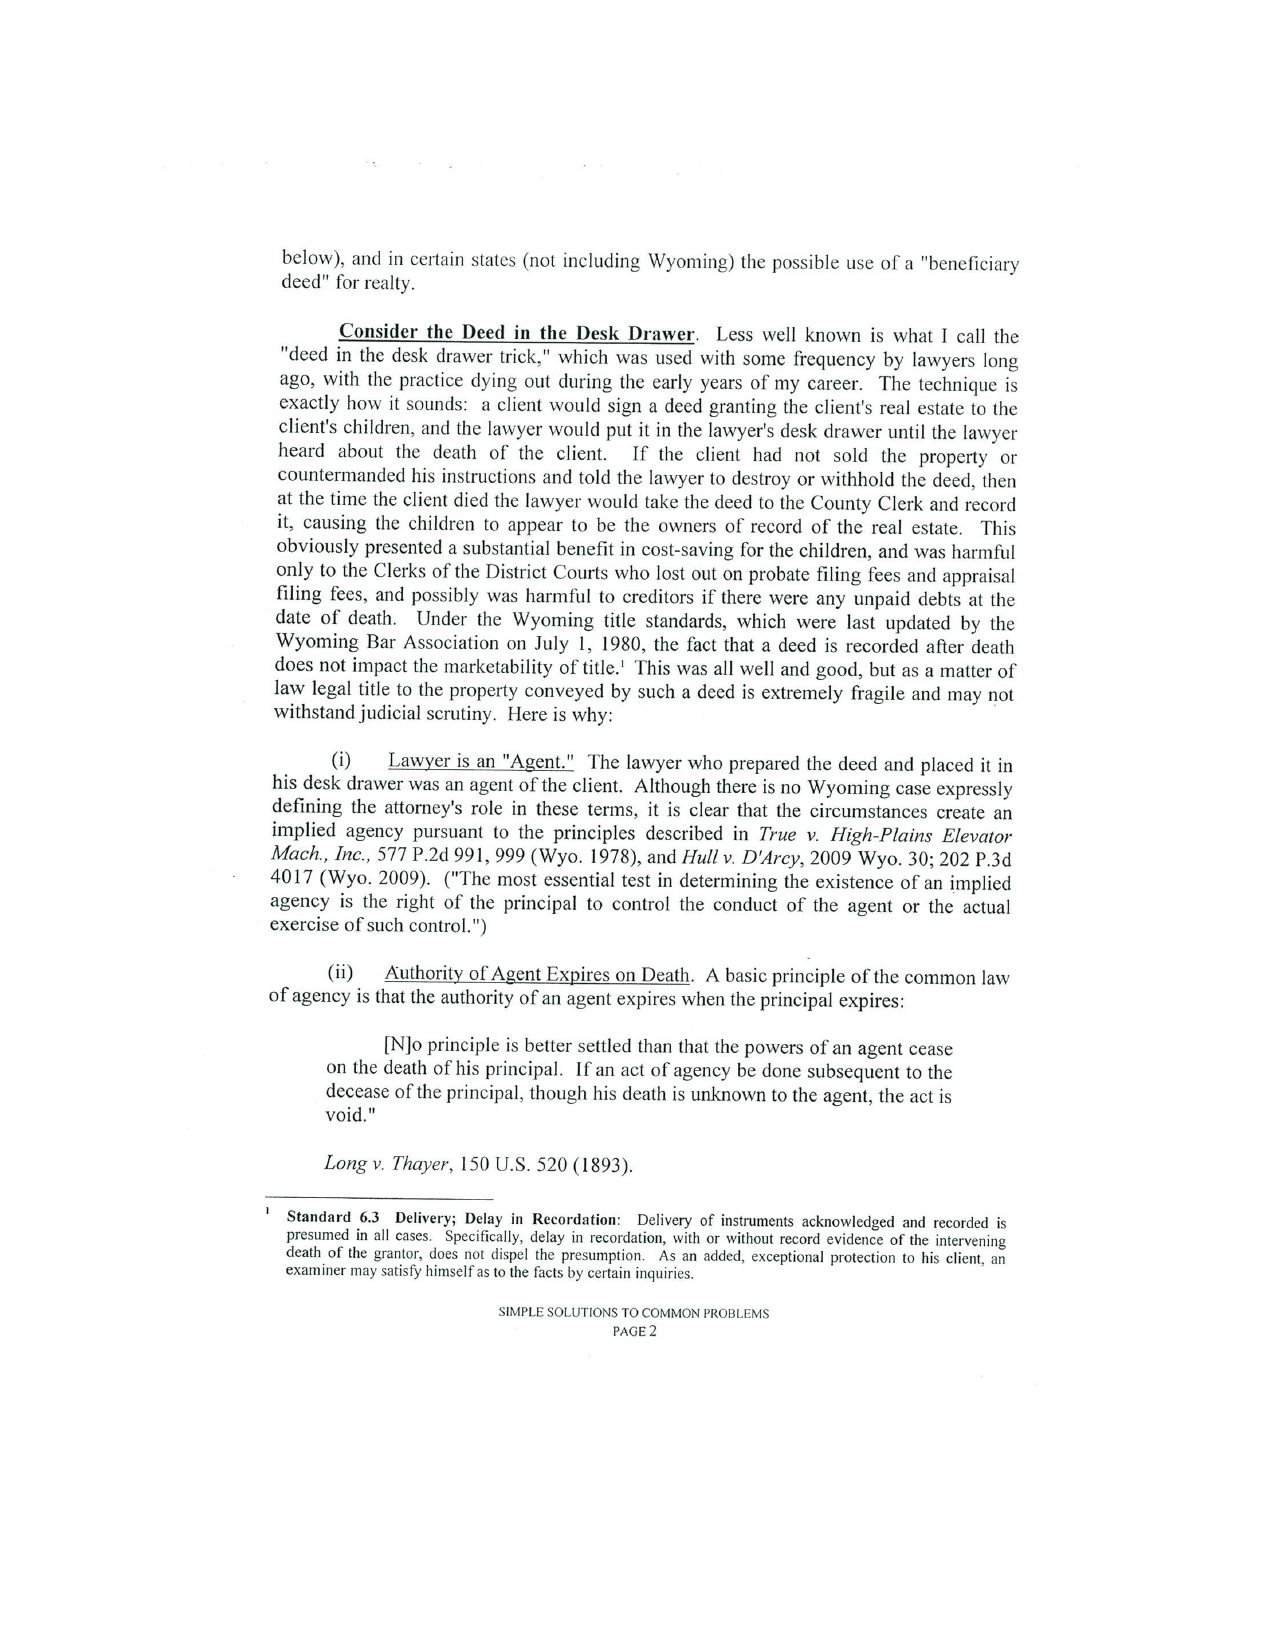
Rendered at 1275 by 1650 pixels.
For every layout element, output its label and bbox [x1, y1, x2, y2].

picture [150, 149, 1124, 1410]
